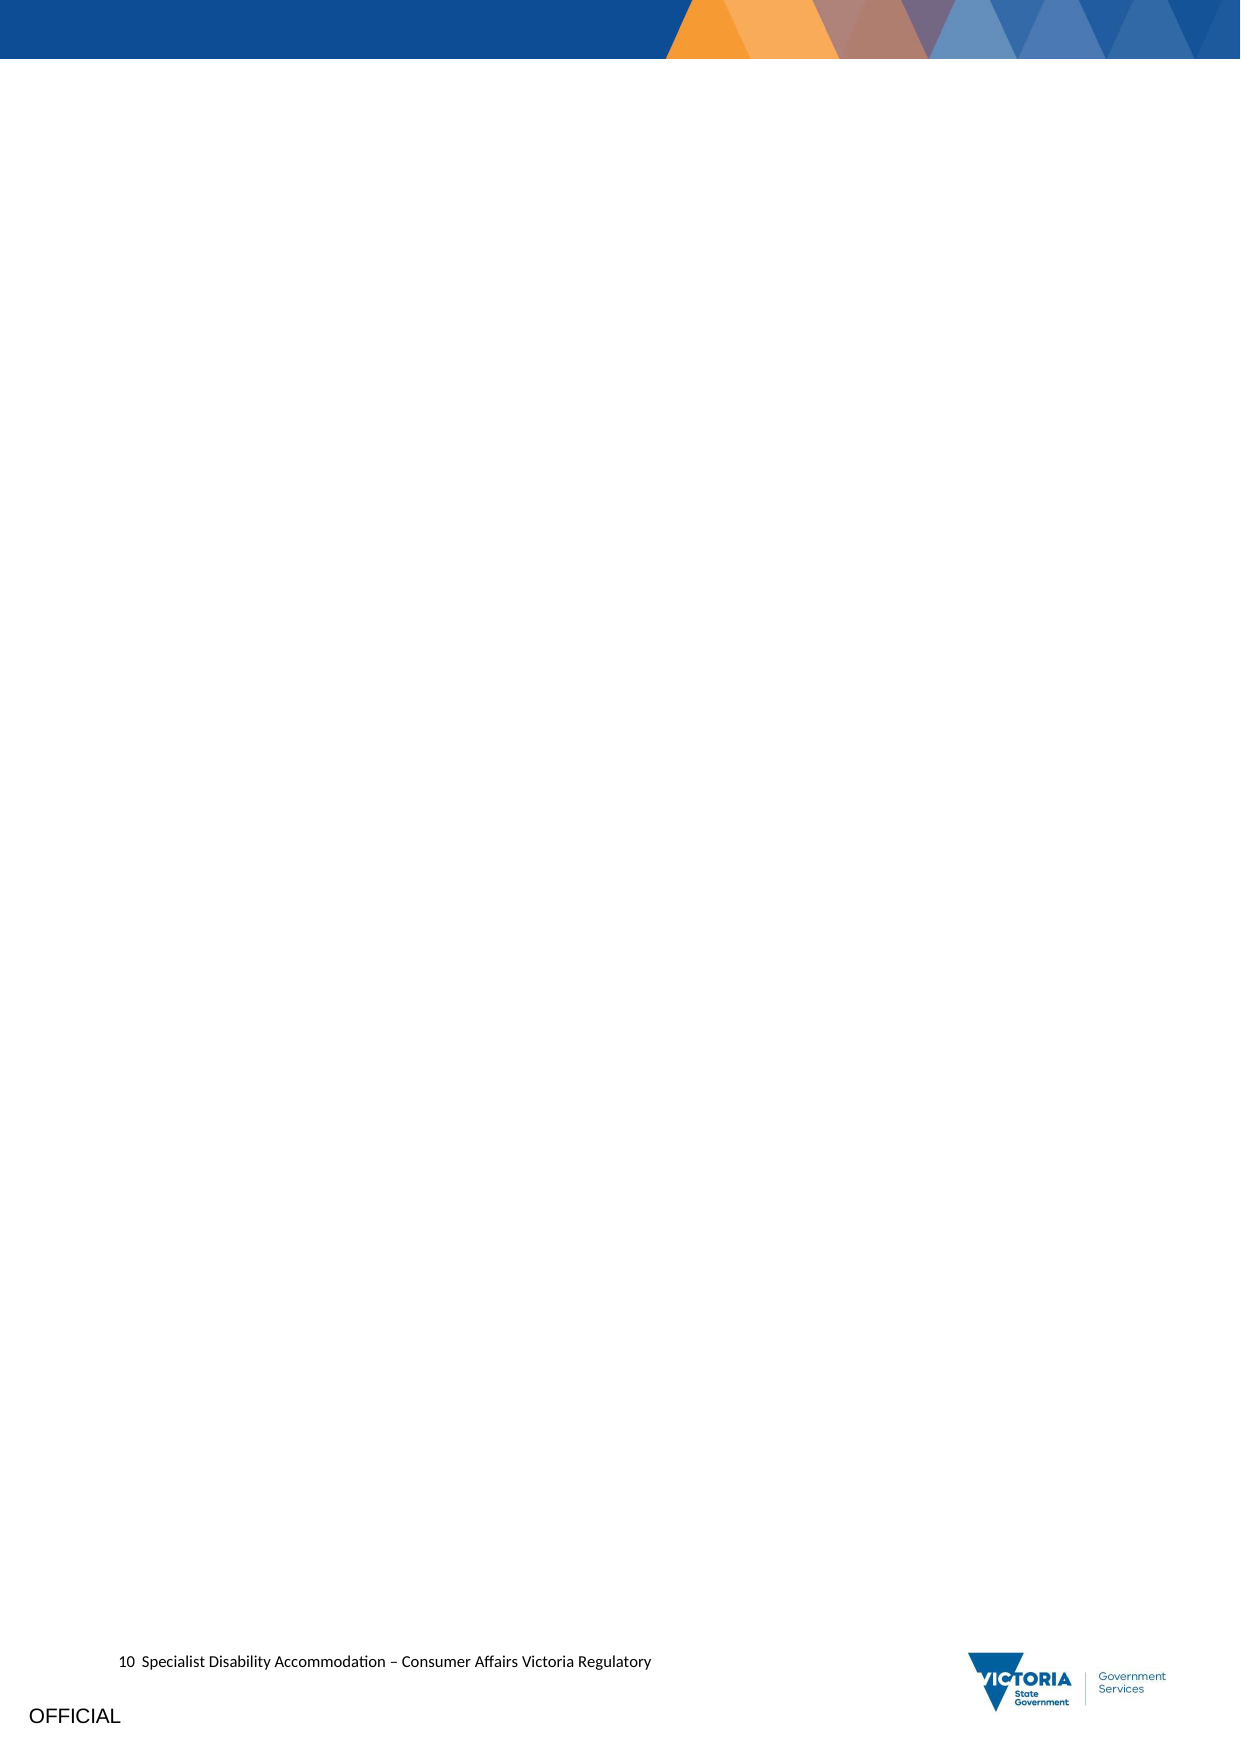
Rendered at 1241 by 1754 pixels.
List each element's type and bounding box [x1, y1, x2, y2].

picture [967, 1652, 1168, 1715]
picture [0, 0, 1241, 59]
